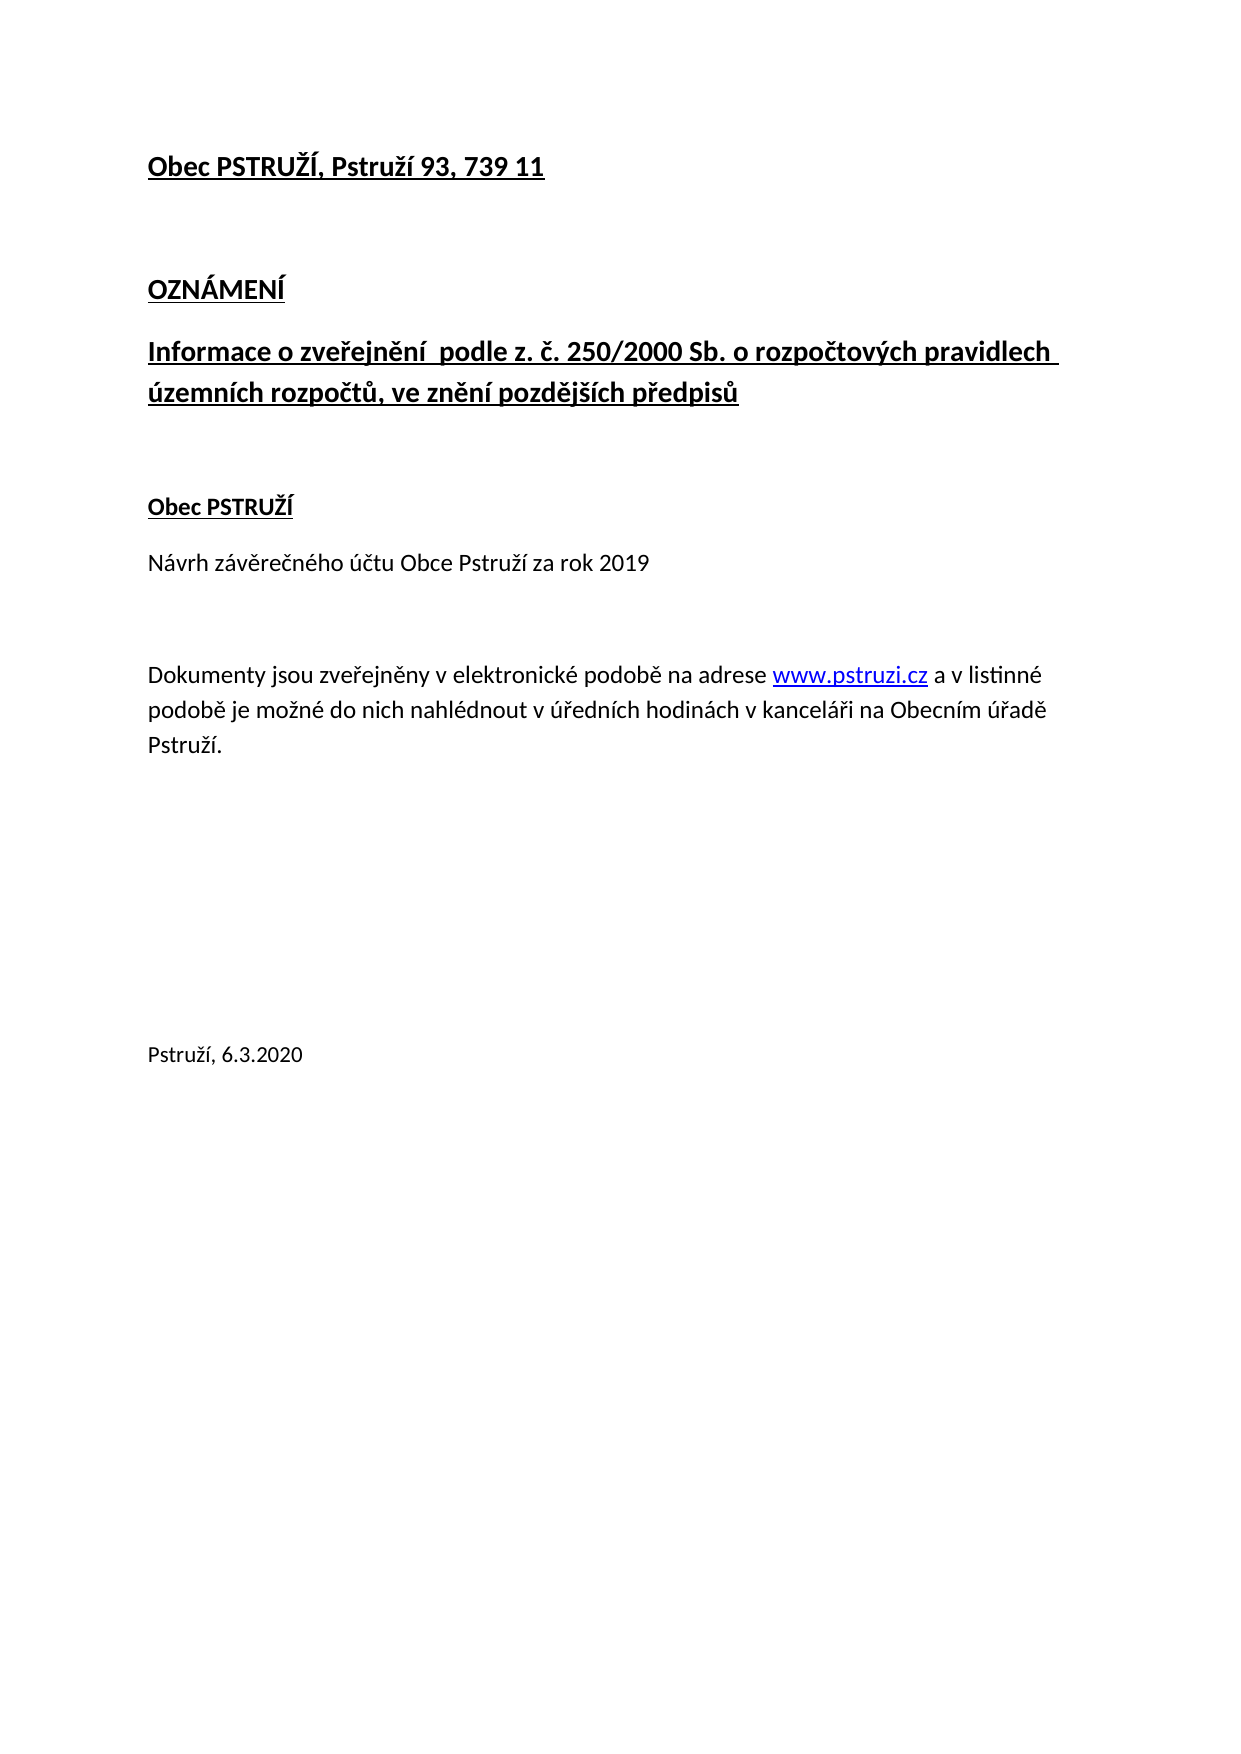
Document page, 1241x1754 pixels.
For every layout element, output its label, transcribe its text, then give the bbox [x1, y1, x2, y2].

text Obec PSTRUŽÍ, Pstruží 93, 739 11 [148, 148, 1093, 183]
text OZNÁMENÍ [148, 271, 1093, 307]
text Pstruží, 6.3.2020 [148, 1040, 1093, 1068]
text Informace o zveřejnění podle z. č. 250/2000 Sb. o rozpočtových pravidlech územních rozpočtů, ve znění pozdějších předpisů [148, 333, 1093, 409]
text Obec PSTRUŽÍ [148, 491, 1093, 522]
text Návrh závěrečného účtu Obce Pstruží za rok 2019 [148, 547, 1093, 578]
text Dokumenty jsou zveřejněny v elektronické podobě na adrese www.pstruzi.cz a v listinné podobě je možné do nich nahlédnout v úředních hodinách v kanceláři na Obecním úřadě Pstruží. [148, 659, 1093, 759]
